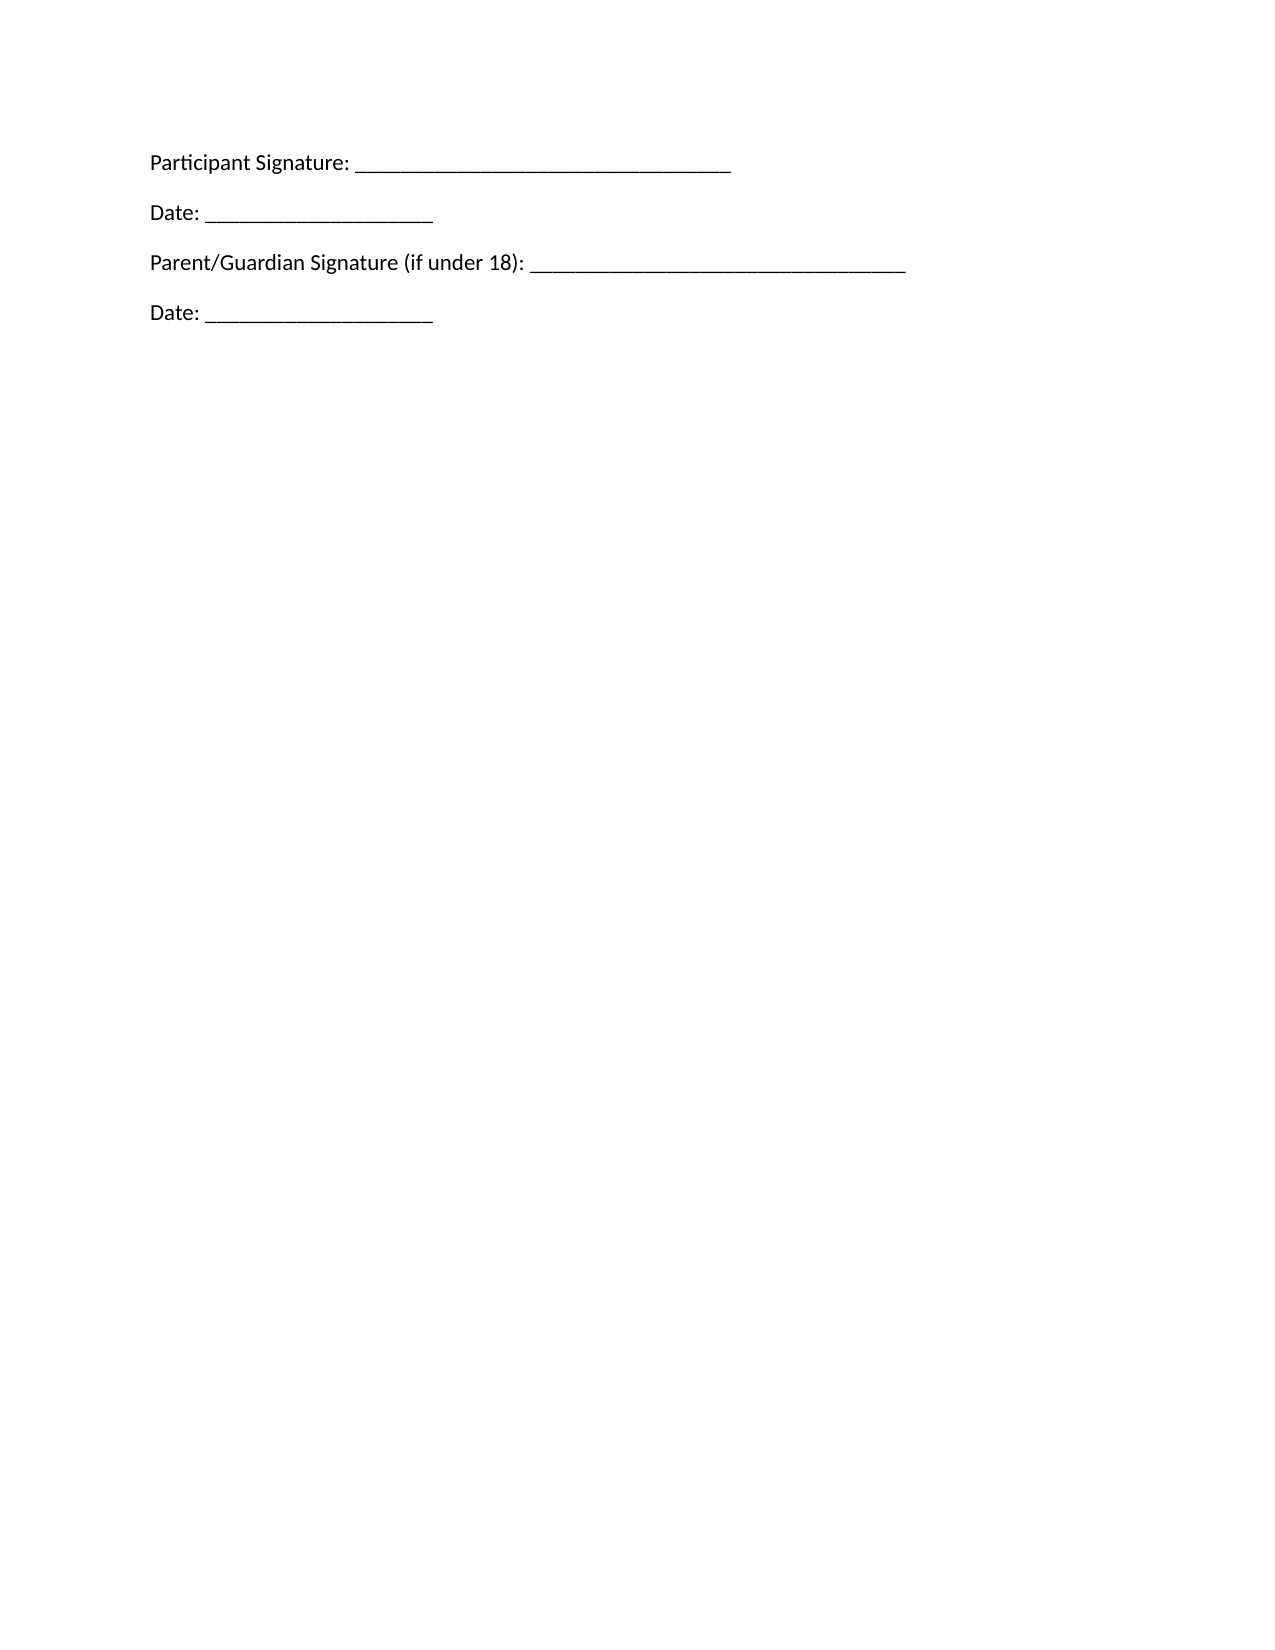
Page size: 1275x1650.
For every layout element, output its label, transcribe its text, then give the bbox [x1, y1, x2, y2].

text Date: ____________________ [150, 200, 1125, 225]
text Date: ____________________ [150, 300, 1125, 325]
text Participant Signature: _________________________________ [150, 150, 1125, 175]
text Parent/Guardian Signature (if under 18): _________________________________ [150, 250, 1125, 275]
